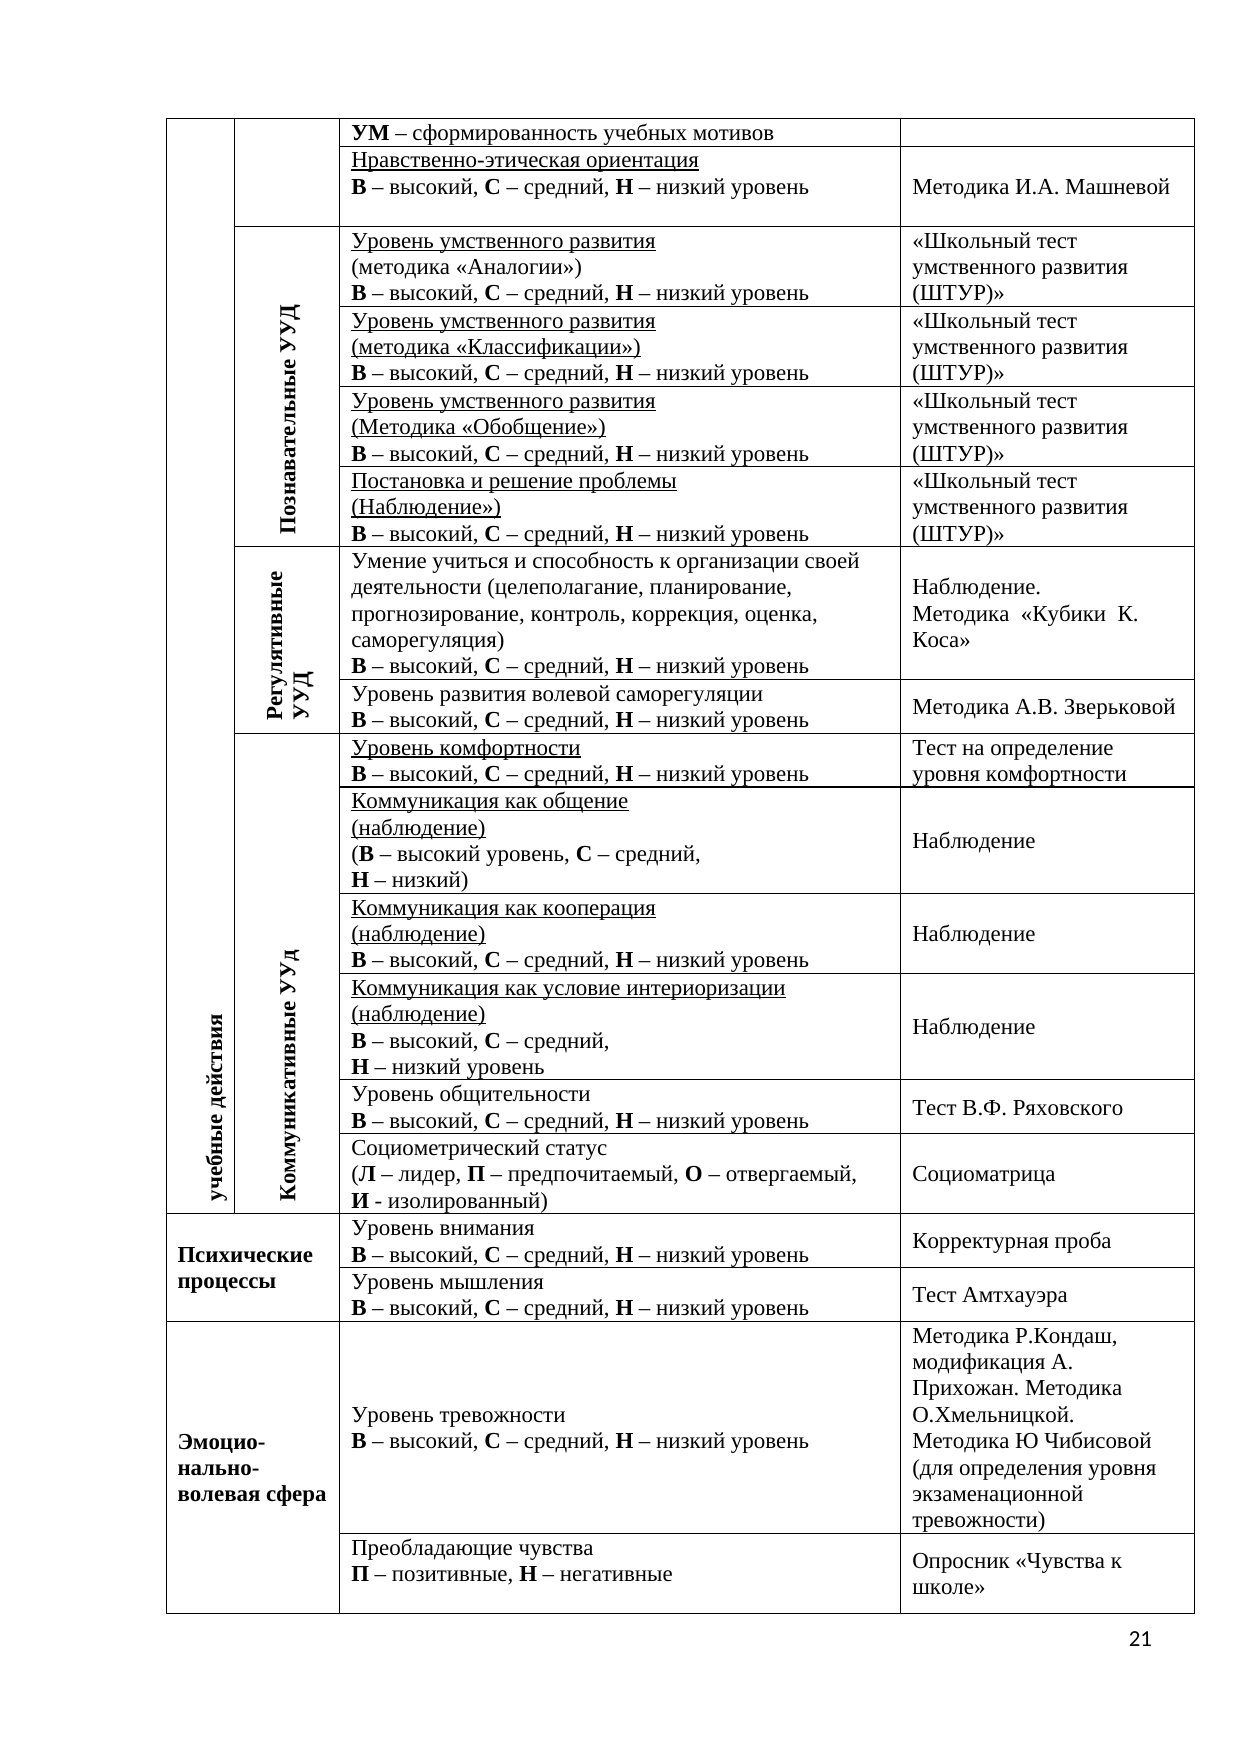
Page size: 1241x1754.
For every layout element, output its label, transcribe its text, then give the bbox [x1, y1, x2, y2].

table_cell Умение учиться и способность к организации своей деятельности (целеполагание, планирование, прогнозирование, контроль, коррекция, оценка, саморегуляция) В – высокий, С – средний, Н – низкий уровень [340, 547, 900, 679]
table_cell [340, 119, 900, 146]
table_cell Уровень развития волевой саморегуляции В – высокий, С – средний, Н – низкий уровень [340, 680, 900, 733]
table_cell Уровень умственного развития (методика «Аналогии») В – высокий, С – средний, Н – низкий уровень [340, 227, 900, 306]
table_cell «Школьный тест умственного развития (ШТУР)» [901, 387, 1194, 466]
table_cell Методика А.В. Зверьковой [901, 680, 1194, 733]
table_cell «Школьный тест умственного развития (ШТУР)» [901, 307, 1194, 386]
table_cell Тест Амтхауэра [901, 1268, 1194, 1321]
table_cell Методика И.А. Машневой [901, 147, 1194, 226]
table_cell «Школьный тест умственного развития (ШТУР)» [901, 227, 1194, 306]
table_cell Уровень комфортности В – высокий, С – средний, Н – низкий уровень [340, 734, 900, 786]
table_cell Коммуникативные УУд [235, 734, 339, 1213]
table_cell Уровень мышления В – высокий, С – средний, Н – низкий уровень [340, 1268, 900, 1321]
table_cell Наблюдение [901, 894, 1194, 973]
table_cell Коммуникация как условие интериоризации (наблюдение) В – высокий, С – средний, Н – низкий уровень [340, 974, 900, 1079]
table_cell Корректурная проба [901, 1214, 1194, 1267]
table_cell Методика Р.Кондаш, модификация А. Прихожан. Методика О.Хмельницкой. Методика Ю Чибисовой (для определения уровня экзаменационной тревожности) [901, 1322, 1194, 1533]
table_cell Социоматрица [901, 1134, 1194, 1213]
table_cell Наблюдение. Методика «Кубики К. Коса» [901, 547, 1194, 679]
table_cell Наблюдение [901, 788, 1194, 893]
table_cell Познавательные УУД [235, 227, 339, 546]
table_cell Коммуникация как общение (наблюдение) (В – высокий уровень, С – средний, Н – низкий) [340, 788, 900, 893]
table_cell Уровень тревожности В – высокий, С – средний, Н – низкий уровень [340, 1322, 900, 1533]
table_cell Эмоцио-нально-волевая сфера [167, 1322, 339, 1613]
table_cell «Школьный тест умственного развития (ШТУР)» [901, 467, 1194, 546]
table_cell Уровень умственного развития (методика «Классификации») В – высокий, С – средний, Н – низкий уровень [340, 307, 900, 386]
table_cell Опросник «Чувства к школе» [901, 1534, 1194, 1613]
table_cell Нравственно-этическая ориентация В – высокий, С – средний, Н – низкий уровень [340, 147, 900, 226]
table_cell Уровень умственного развития (Методика «Обобщение») В – высокий, С – средний, Н – низкий уровень [340, 387, 900, 466]
table_cell Уровень общительности В – высокий, С – средний, Н – низкий уровень [340, 1080, 900, 1133]
table_cell Постановка и решение проблемы (Наблюдение») В – высокий, С – средний, Н – низкий уровень [340, 467, 900, 546]
table_cell Тест В.Ф. Ряховского [901, 1080, 1194, 1133]
table_cell Коммуникация как кооперация (наблюдение) В – высокий, С – средний, Н – низкий уровень [340, 894, 900, 973]
table_cell Наблюдение [901, 974, 1194, 1079]
table_cell Тест на определение уровня комфортности [901, 734, 1194, 786]
table_cell Преобладающие чувства П – позитивные, Н – негативные [340, 1534, 900, 1613]
table_cell Регулятивные УУД [235, 547, 339, 733]
table_cell Уровень внимания В – высокий, С – средний, Н – низкий уровень [340, 1214, 900, 1267]
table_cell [901, 119, 1194, 146]
table_cell Психические процессы [167, 1214, 339, 1321]
table_cell Социометрический статус (Л – лидер, П – предпочитаемый, О – отвергаемый, И - изолированный) [340, 1134, 900, 1213]
